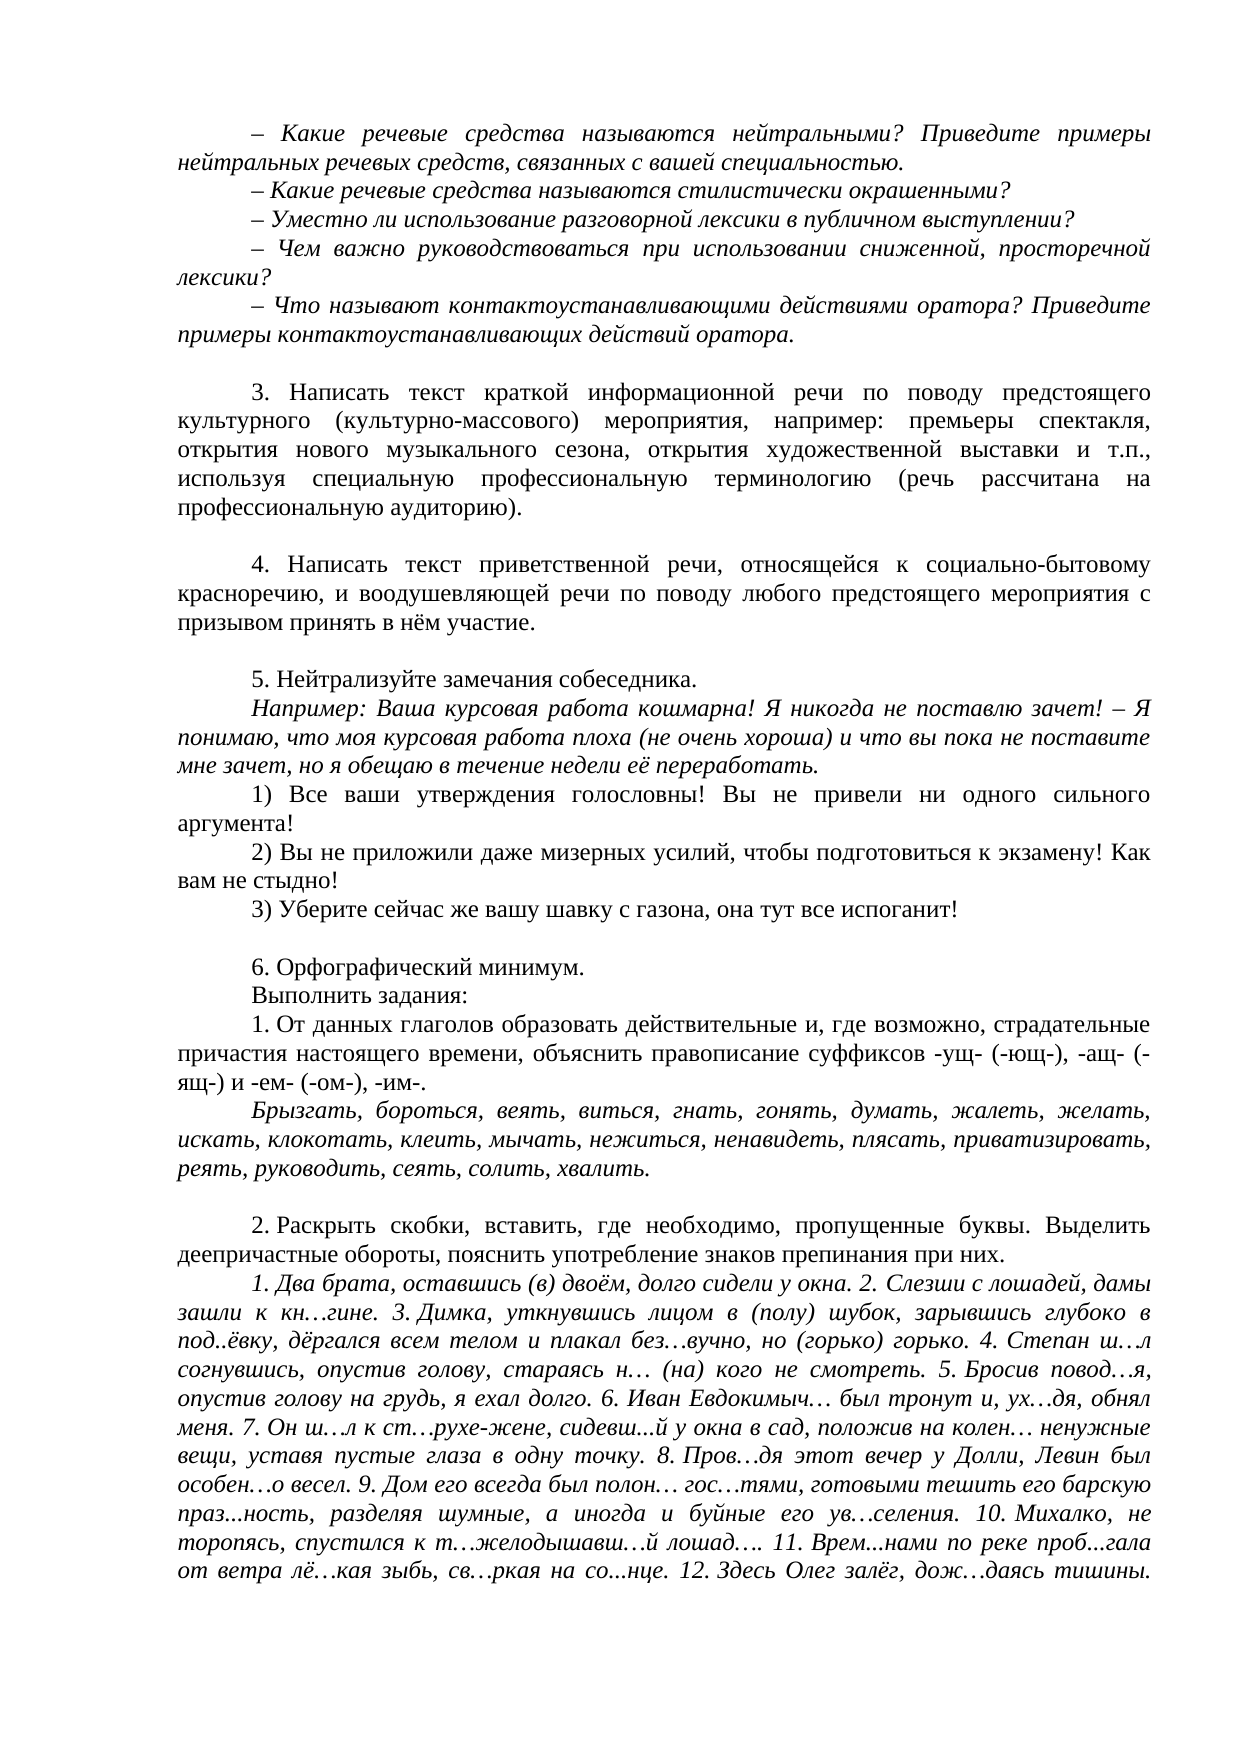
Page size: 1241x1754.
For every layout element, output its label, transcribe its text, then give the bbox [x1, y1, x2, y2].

text ‒ Чем важно руководствоваться при использовании сниженной, просторечной лексики? [177, 233, 1152, 291]
text Например: Ваша курсовая работа кошмарна! Я никогда не поставлю зачет! – Я понимаю, что моя курсовая работа плоха (не очень хороша) и что вы пока не поставите мне зачет, но я обещаю в течение недели её переработать. [177, 693, 1152, 779]
text 5. Нейтрализуйте замечания собеседника. [177, 664, 1152, 693]
text ‒ Какие речевые средства называются стилистически окрашенными? [177, 176, 1152, 204]
text ‒ Уместно ли использование разговорной лексики в публичном выступлении? [177, 204, 1152, 233]
list 1. От данных глаголов образовать действительные и, где возможно, страдательные причастия настоящего времени, объяснить правописание суффиксов -ущ- (-ющ-), -ащ- (-ящ-) и -ем- (-ом-), -им-. [177, 1009, 1152, 1096]
list 2. Раскрыть скобки, вставить, где необходимо, пропущенные буквы. Выделить деепричастные обороты, пояснить употребление знаков препинания при них. [177, 1211, 1152, 1268]
text 3. Написать текст краткой информационной речи по поводу предстоящего культурного (культурно-массового) мероприятия, например: премьеры спектакля, открытия нового музыкального сезона, открытия художественной выставки и т.п., используя специальную профессиональную терминологию (речь рассчитана на профессиональную аудиторию). [177, 377, 1152, 521]
text 4. Написать текст приветственной речи, относящейся к социально-бытовому красноречию, и воодушевляющей речи по поводу любого предстоящего мероприятия с призывом принять в нём участие. [177, 549, 1152, 636]
text 2) Вы не приложили даже мизерных усилий, чтобы подготовиться к экзамену! Как вам не стыдно! [177, 837, 1152, 894]
text 6. Орфографический минимум. [177, 952, 1152, 981]
text ‒ Что называют контактоустанавливающими действиями оратора? Приведите примеры контактоустанавливающих действий оратора. [177, 291, 1152, 348]
text 3) Уберите сейчас же вашу шавку с газона, она тут все испоганит! [177, 894, 1152, 923]
list Выполнить задания: [177, 981, 1152, 1009]
text Брызгать, бороться, веять, виться, гнать, гонять, думать, жалеть, желать, искать, клокотать, клеить, мычать, нежиться, ненавидеть, плясать, приватизировать, реять, руководить, сеять, солить, хвалить. [177, 1096, 1152, 1182]
text ‒ Какие речевые средства называются нейтральными? Приведите примеры нейтральных речевых средств, связанных с вашей специальностью. [177, 118, 1152, 176]
text 1) Все ваши утверждения голословны! Вы не привели ни одного сильного аргумента! [177, 779, 1152, 837]
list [177, 1268, 1152, 1584]
